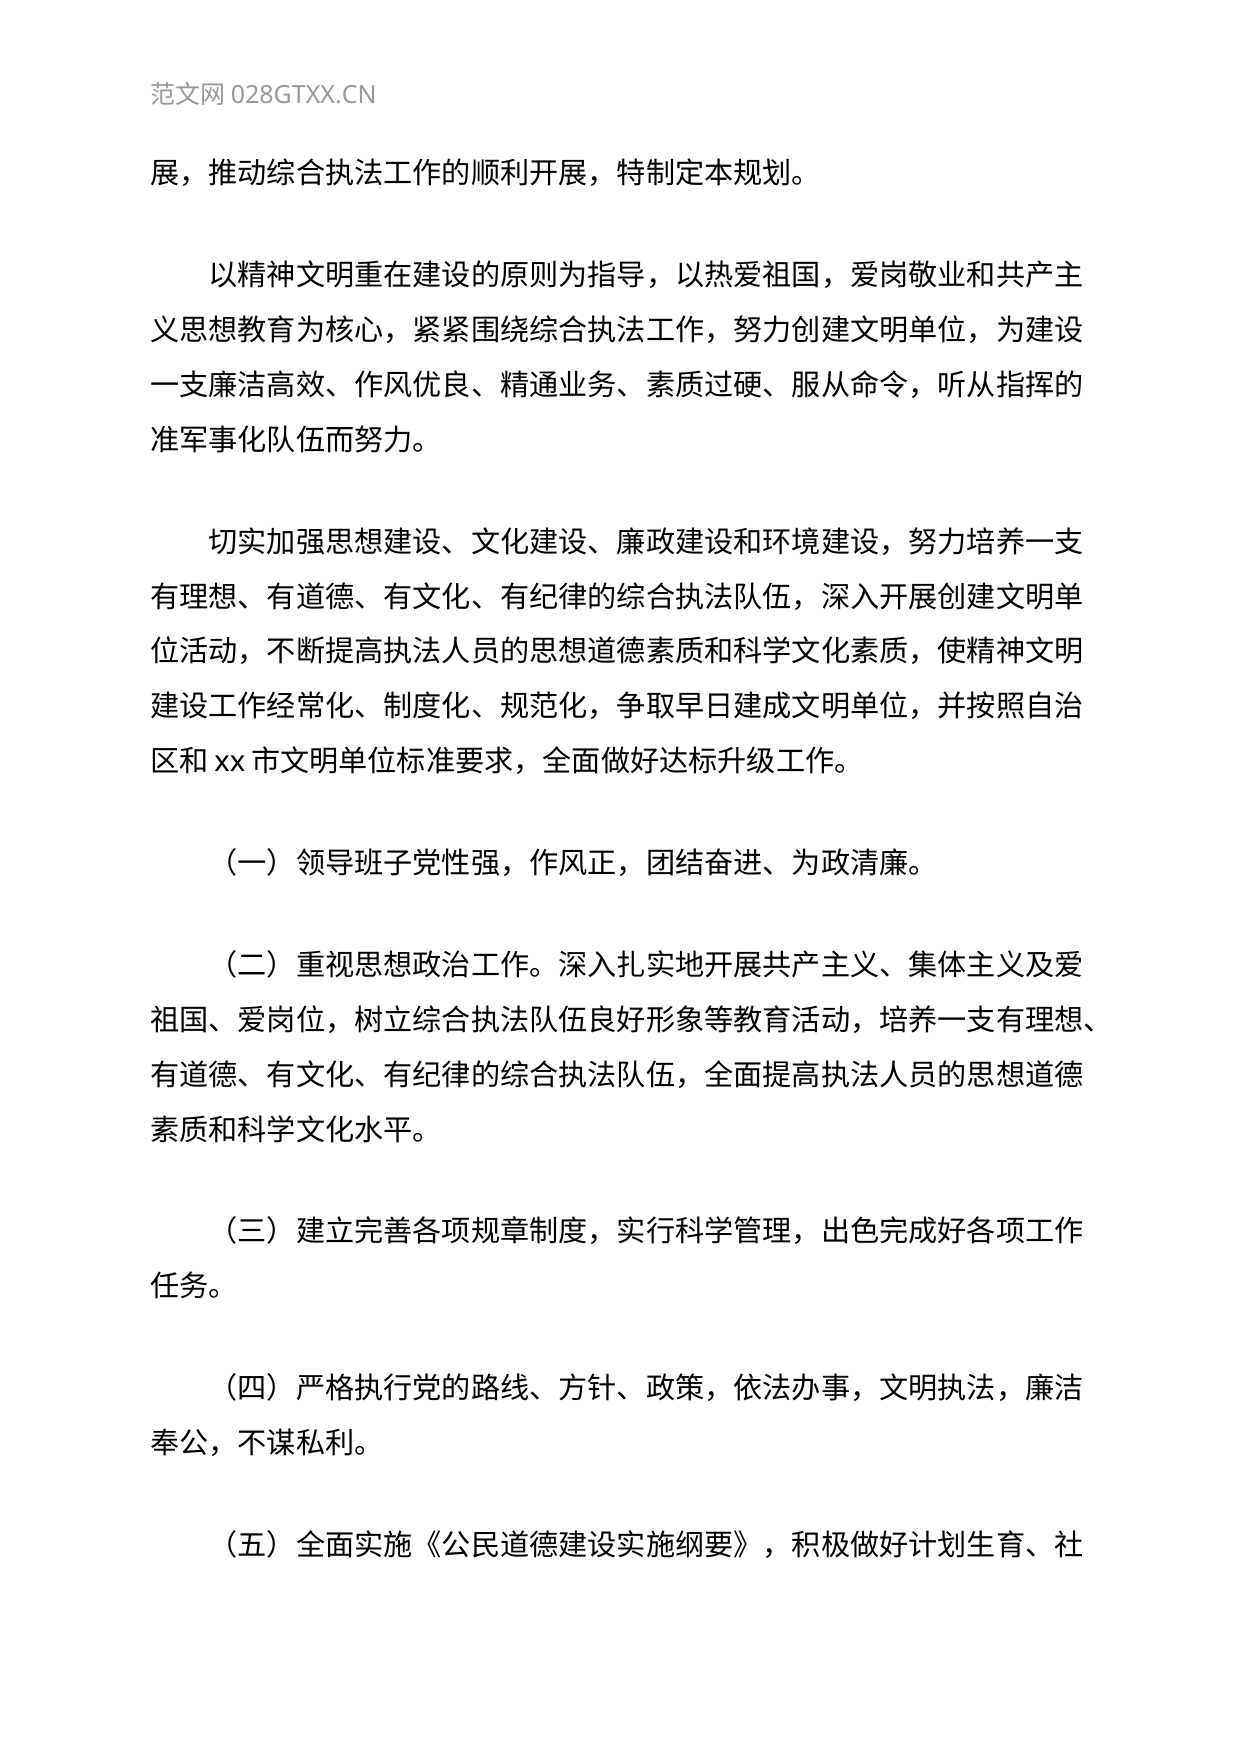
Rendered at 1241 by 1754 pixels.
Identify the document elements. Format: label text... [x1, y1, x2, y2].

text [150, 150, 1090, 192]
text （四）严格执行党的路线、方针、政策，依法办事，文明执法，廉洁奉公，不谋私利。 [150, 1365, 1090, 1462]
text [150, 1521, 1090, 1564]
text （二）重视思想政治工作。深入扎实地开展共产主义、集体主义及爱祖国、爱岗位，树立综合执法队伍良好形象等教育活动，培养一支有理想、有道德、有文化、有纪律的综合执法队伍，全面提高执法人员的思想道德素质和科学文化水平。 [150, 942, 1090, 1148]
text （三）建立完善各项规章制度，实行科学管理，出色完成好各项工作任务。 [150, 1208, 1090, 1305]
text 以精神文明重在建设的原则为指导，以热爱祖国，爱岗敬业和共产主义思想教育为核心，紧紧围绕综合执法工作，努力创建文明单位，为建设一支廉洁高效、作风优良、精通业务、素质过硬、服从命令，听从指挥的准军事化队伍而努力。 [150, 252, 1090, 459]
text （一）领导班子党性强，作风正，团结奋进、为政清廉。 [150, 840, 1090, 882]
text 切实加强思想建设、文化建设、廉政建设和环境建设，努力培养一支有理想、有道德、有文化、有纪律的综合执法队伍，深入开展创建文明单位活动，不断提高执法人员的思想道德素质和科学文化素质，使精神文明建设工作经常化、制度化、规范化，争取早日建成文明单位，并按照自治区和xx市文明单位标准要求，全面做好达标升级工作。 [150, 518, 1090, 780]
